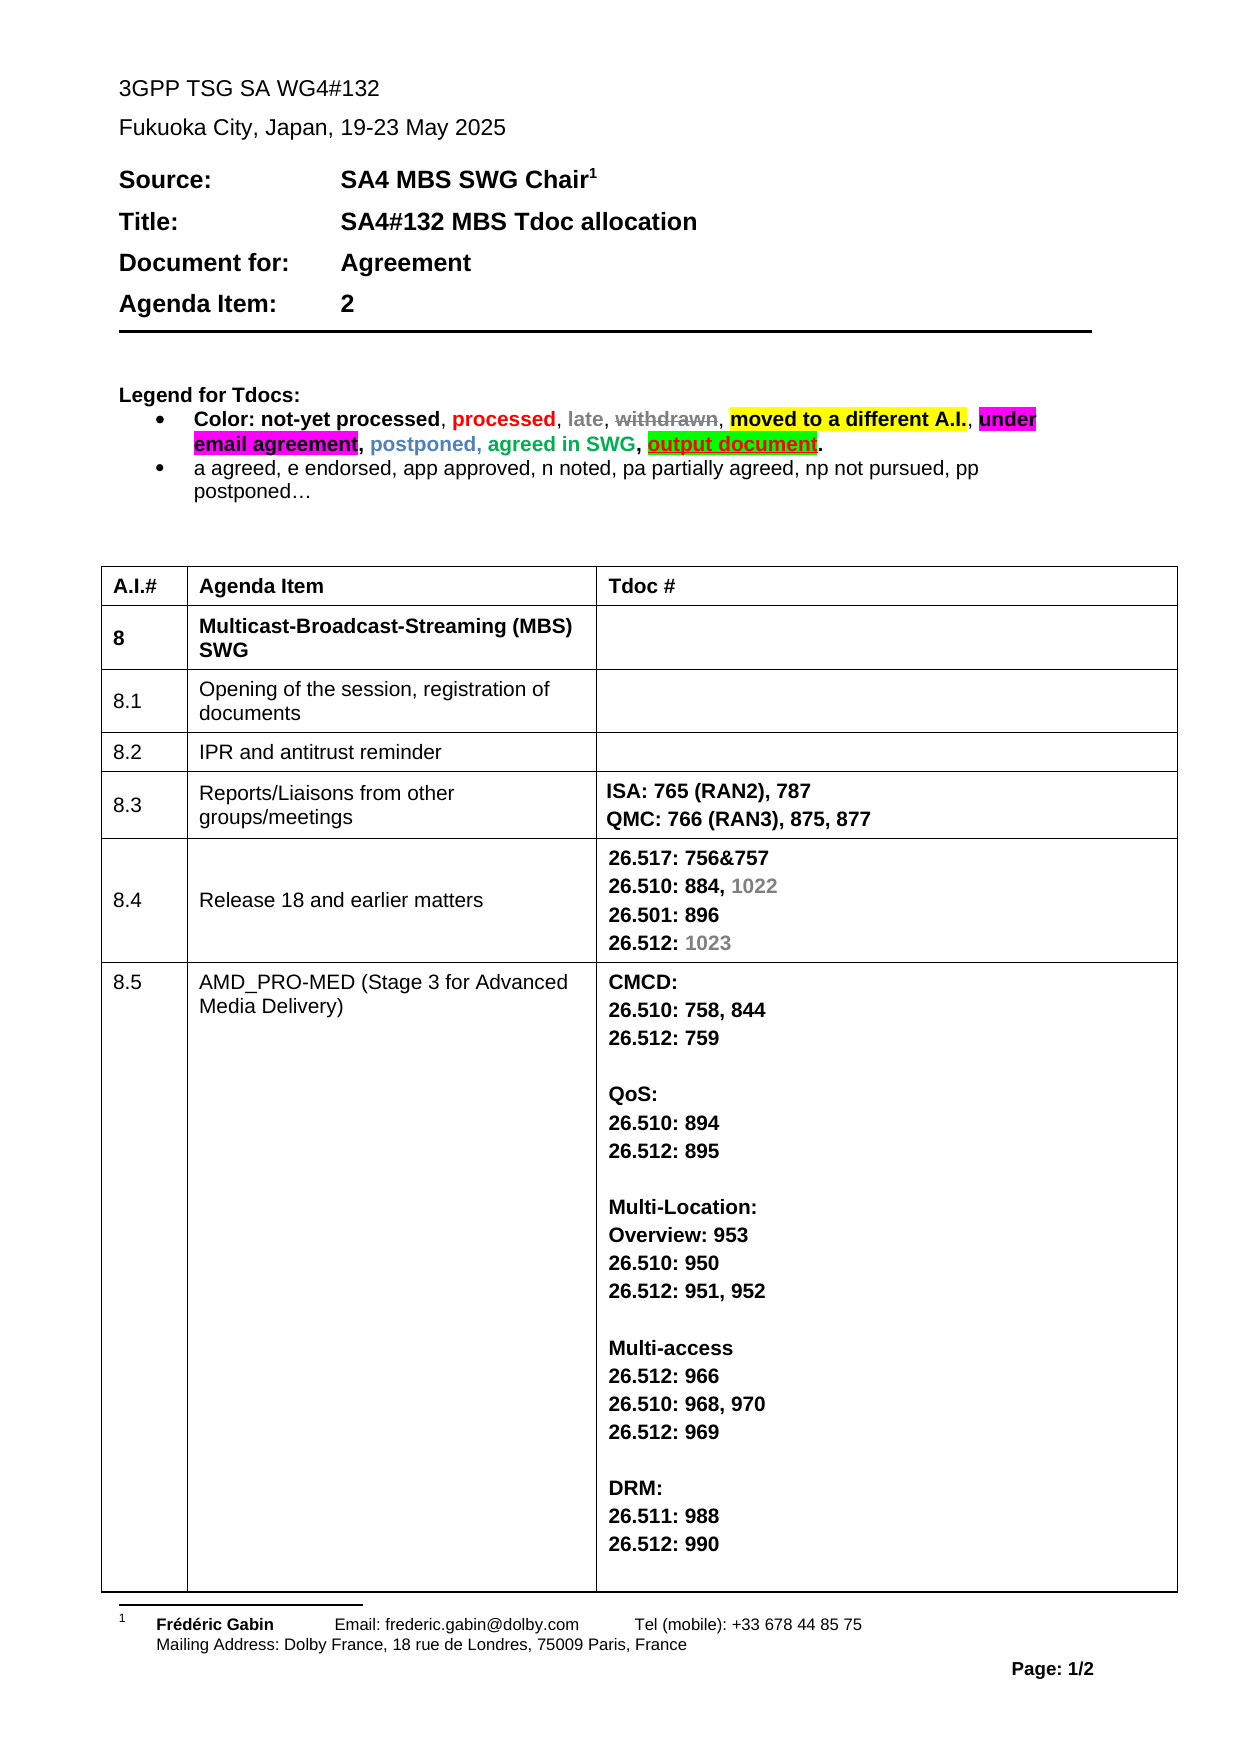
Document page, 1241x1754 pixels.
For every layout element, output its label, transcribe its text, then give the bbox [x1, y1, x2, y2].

text Title: SA4#132 MBS Tdoc allocation [119, 206, 1092, 235]
list Color: not-yet processed, processed, late, withdrawn, moved to a different A.I., under email agreement, postponed, agreed in SWG, output document. [817, 407, 1092, 455]
table_cell Release 18 and earlier matters [188, 839, 596, 962]
table_cell Multicast-Broadcast-Streaming (MBS) SWG [188, 606, 596, 668]
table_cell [597, 963, 1177, 1591]
list a agreed, e endorsed, app approved, n noted, pa partially agreed, np not pursued, pp postponed… [156, 455, 1092, 503]
table_cell [597, 670, 1177, 732]
table_cell 8.2 [102, 733, 187, 771]
table_cell 8.5 [102, 963, 187, 1591]
table_header A.I.# [102, 567, 187, 605]
text Source: SA4 MBS SWG Chair [119, 165, 1092, 194]
table_cell [597, 606, 1177, 668]
table_cell 8.4 [102, 839, 187, 962]
table_cell Reports/Liaisons from other groups/meetings [188, 772, 596, 838]
text Legend for Tdocs: [119, 383, 1092, 407]
table_cell 8.1 [102, 670, 187, 732]
table_cell 8 [102, 606, 187, 668]
table_cell [597, 733, 1177, 771]
table_cell Opening of the session, registration of documents [188, 670, 596, 732]
subtitle Document for: Agreement [119, 248, 1092, 276]
list Color: not-yet processed, processed, late, withdrawn, moved to a different A.I., under email agreement, postponed, agreed in SWG, output document. [156, 407, 730, 455]
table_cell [188, 963, 596, 1591]
table_header Agenda Item [188, 567, 596, 605]
table_cell 26.517: 756&757 26.510: 884, 1022 26.501: 896 26.512: 1023 [597, 839, 1177, 962]
table_header Tdoc # [597, 567, 1177, 605]
table_cell 8.3 [102, 772, 187, 838]
subtitle Agenda Item: 2 [119, 289, 1092, 318]
table_cell ISA: 765 (RAN2), 787 QMC: 766 (RAN3), 875, 877 [597, 772, 1177, 838]
table_cell IPR and antitrust reminder [188, 733, 596, 771]
